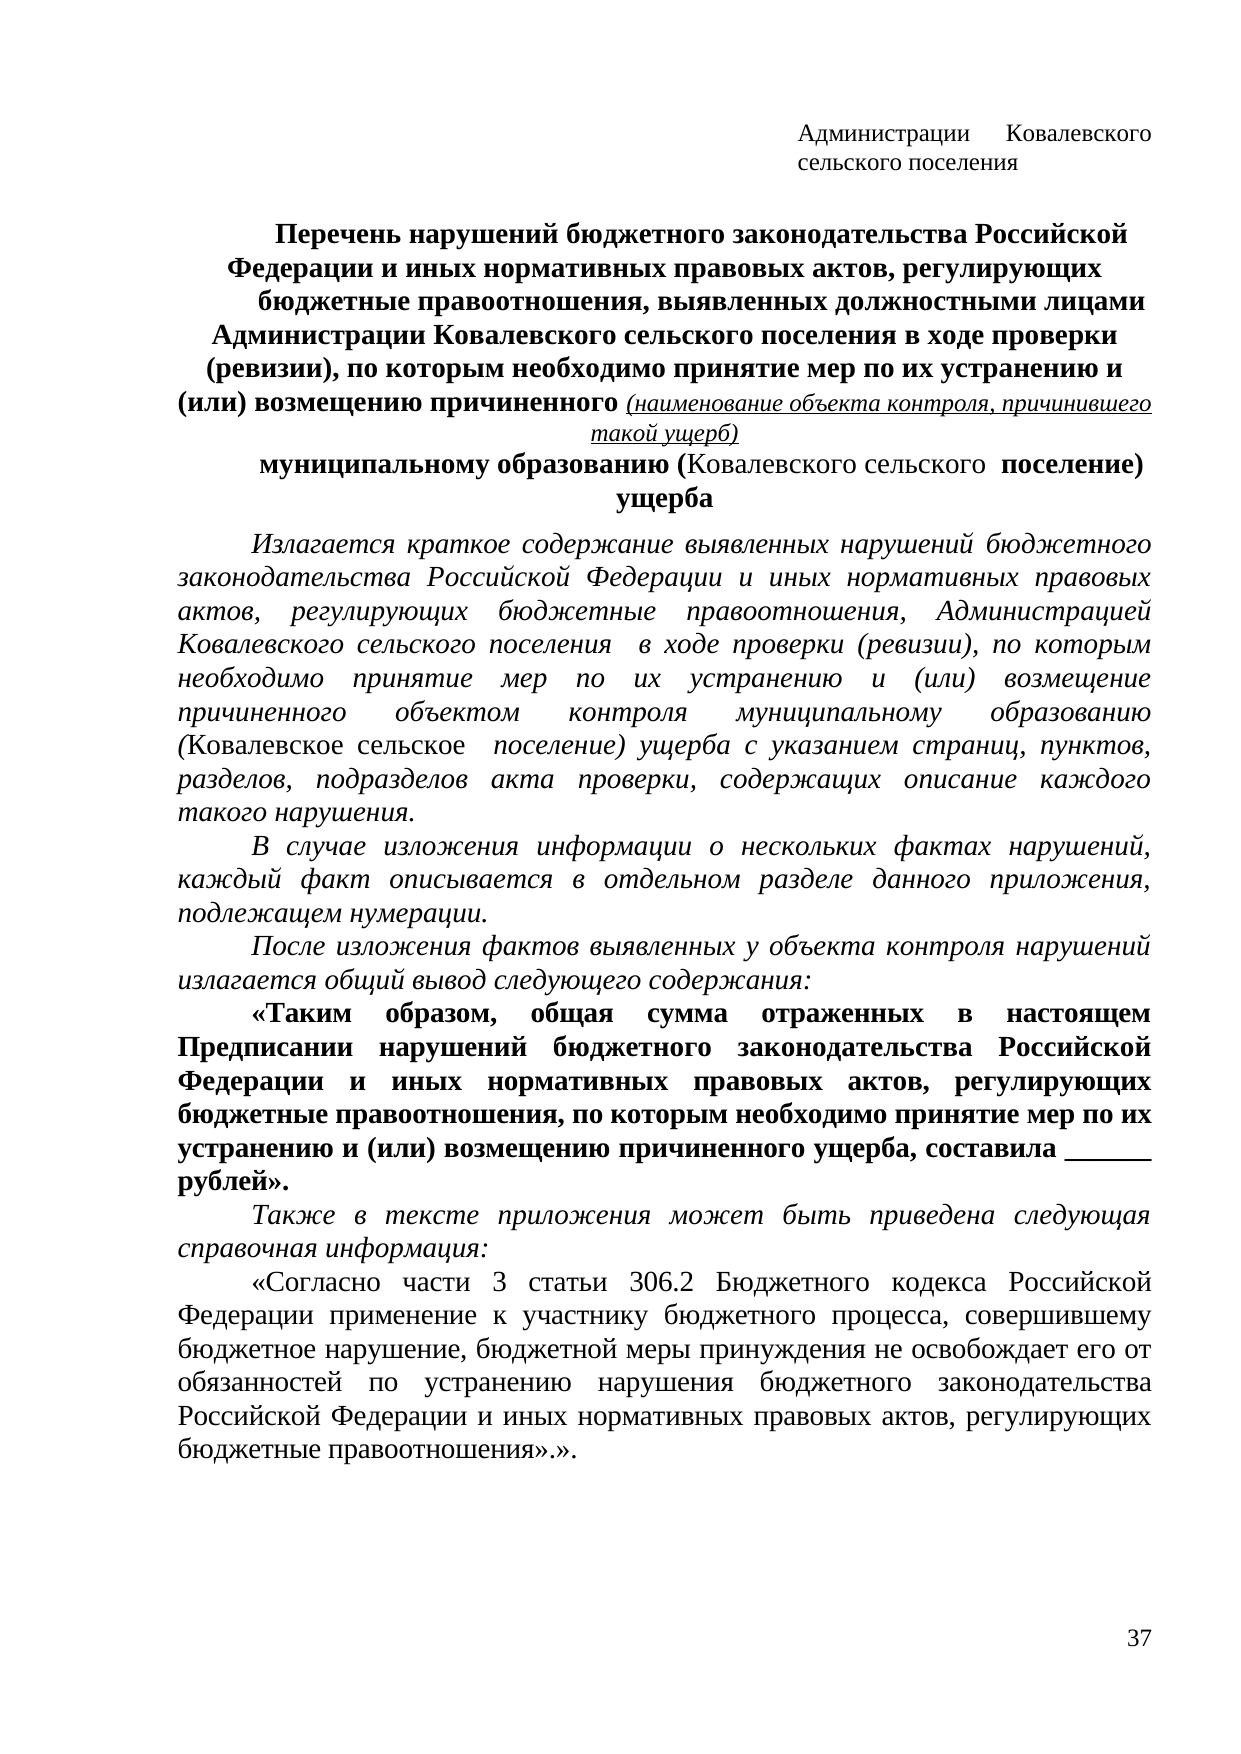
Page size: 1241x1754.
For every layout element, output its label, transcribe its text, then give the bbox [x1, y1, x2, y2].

text «Таким образом, общая сумма отраженных в настоящем Предписании нарушений бюджетного законодательства Российской Федерации и иных нормативных правовых актов, регулирующих бюджетные правоотношения, по которым необходимо принятие мер по их устранению и (или) возмещению причиненного ущерба, составила ______ рублей». [177, 996, 1152, 1197]
text После изложения фактов выявленных у объекта контроля нарушений излагается общий вывод следующего содержания: [177, 928, 1152, 996]
text Также в тексте приложения может быть приведена следующая справочная информация: [177, 1197, 1152, 1264]
text Излагается краткое содержание выявленных нарушений бюджетного законодательства Российской Федерации и иных нормативных правовых актов, регулирующих бюджетные правоотношения, Администрацией Ковалевского сельского поселения в ходе проверки (ревизии), по которым необходимо принятие мер по их устранению и (или) возмещение причиненного объектом контроля муниципальному образованию (Ковалевское сельское поселение) ущерба с указанием страниц, пунктов, разделов, подразделов акта проверки, содержащих описание каждого такого нарушения. [177, 526, 1152, 828]
text бюджетные правоотношения, выявленных должностными лицами Администрации Ковалевского сельского поселения в ходе проверки (ревизии), по которым необходимо принятие мер по их устранению и (или) возмещению причиненного (наименование объекта контроля, причинившего такой ущерб) [177, 283, 1152, 446]
text В случае изложения информации о нескольких фактах нарушений, каждый факт описывается в отдельном разделе данного приложения, подлежащем нумерации. [177, 828, 1152, 928]
text Администрации Ковалевского сельского поселения [797, 118, 1152, 176]
text муниципальному образованию (Ковалевского сельского поселение) ущерба [177, 446, 1152, 513]
text Перечень нарушений бюджетного законодательства Российской Федерации и иных нормативных правовых актов, регулирующих [177, 216, 1152, 283]
text «Согласно части 3 статьи 306.2 Бюджетного кодекса Российской Федерации применение к участнику бюджетного процесса, совершившему бюджетное нарушение, бюджетной меры принуждения не освобождает его от обязанностей по устранению нарушения бюджетного законодательства Российской Федерации и иных нормативных правовых актов, регулирующих бюджетные правоотношения».». [177, 1264, 1152, 1465]
